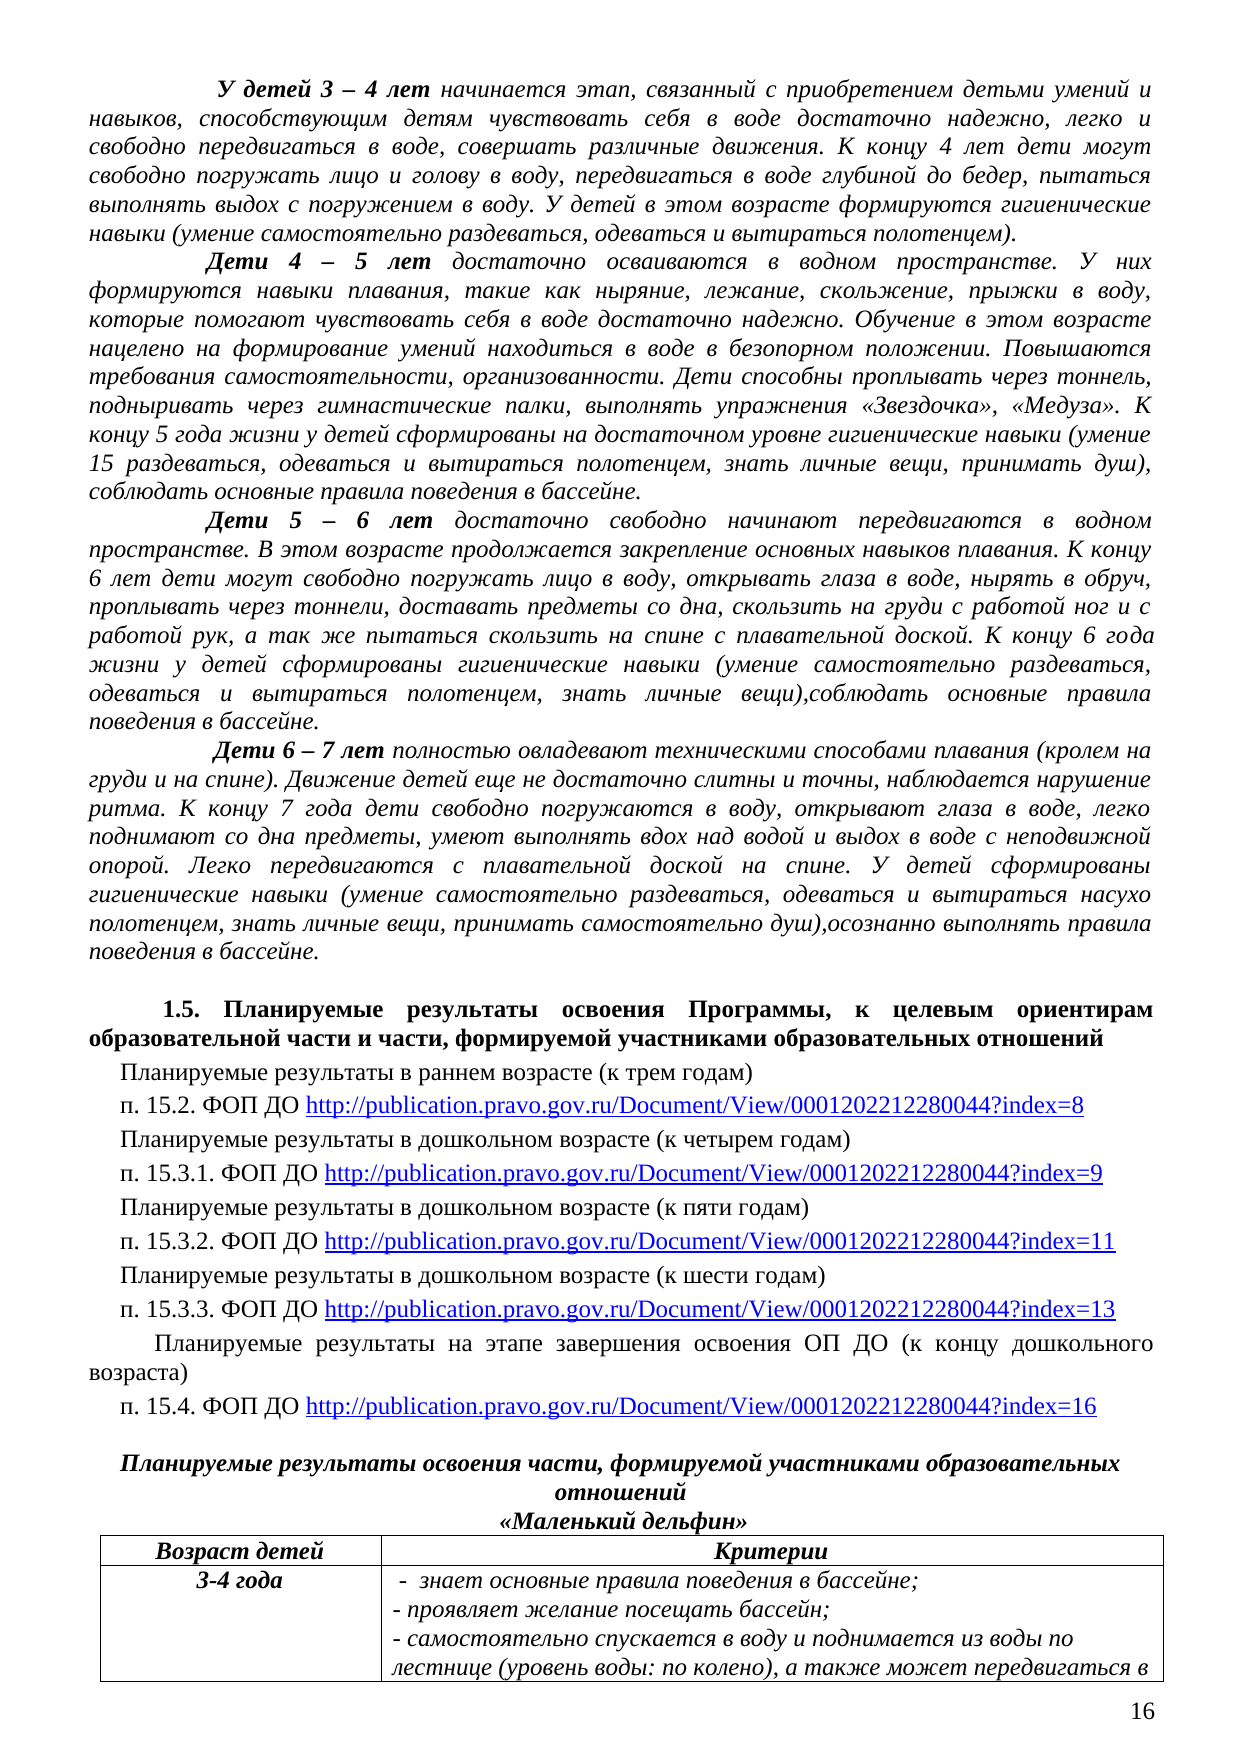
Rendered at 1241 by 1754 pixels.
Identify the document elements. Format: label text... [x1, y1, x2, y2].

text Планируемые результаты в дошкольном возрасте (к пяти годам) [89, 1192, 1154, 1221]
text Дети 4 – 5 лет достаточно осваиваются в водном пространстве. У них формируются навыки плавания, такие как ныряние, лежание, скольжение, прыжки в воду, которые помогают чувствовать себя в воде достаточно надежно. Обучение в этом возрасте нацелено на формирование умений находиться в воде в безопорном положении. Повышаются требования самостоятельности, организованности. Дети способны проплывать через тоннель, подныривать через гимнастические палки, выполнять упражнения «Звездочка», «Медуза». К концу 5 года жизни у детей сформированы на достаточном уровне гигиенические навыки (умение 15 раздеваться, одеваться и вытираться полотенцем, знать личные вещи, принимать душ), соблюдать основные правила поведения в бассейне. [89, 246, 1154, 505]
subtitle 1.5. Планируемые результаты освоения Программы, к целевым ориентирам образовательной части и части, формируемой участниками образовательных отношений [89, 994, 1154, 1051]
text Планируемые результаты освоения части, формируемой участниками образовательных отношений [89, 1448, 1154, 1506]
text Дети 6 – 7 лет полностью овладевают техническими способами плавания (кролем на груди и на спине). Движение детей еще не достаточно слитны и точны, наблюдается нарушение ритма. К концу 7 года дети свободно погружаются в воду, открывают глаза в воде, легко поднимают со дна предметы, умеют выполнять вдох над водой и выдох в воде с неподвижной опорой. Легко передвигаются с плавательной доской на спине. У детей сформированы гигиенические навыки (умение самостоятельно раздеваться, одеваться и вытираться насухо полотенцем, знать личные вещи, принимать самостоятельно душ),осознанно выполнять правила поведения в бассейне. [89, 735, 1154, 965]
text п. 15.3.3. ФОП ДО http://publication.pravo.gov.ru/Document/View/0001202212280044?index=13 [89, 1294, 1154, 1323]
text п. 15.2. ФОП ДО http://publication.pravo.gov.ru/Document/View/0001202212280044?index=8 [89, 1091, 1154, 1119]
text Планируемые результаты в раннем возрасте (к трем годам) [89, 1057, 1154, 1085]
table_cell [382, 1566, 1163, 1681]
table_header Возраст детей [101, 1536, 381, 1564]
text «Маленький дельфин» [89, 1506, 1154, 1535]
text п. 15.3.2. ФОП ДО http://publication.pravo.gov.ru/Document/View/0001202212280044?index=11 [89, 1226, 1154, 1255]
text Планируемые результаты в дошкольном возрасте (к шести годам) [89, 1260, 1154, 1289]
text Дети 5 – 6 лет достаточно свободно начинают передвигаются в водном пространстве. В этом возрасте продолжается закрепление основных навыков плавания. К концу 6 лет дети могут свободно погружать лицо в воду, открывать глаза в воде, нырять в обруч, проплывать через тоннели, доставать предметы со дна, скользить на груди с работой ног и с работой рук, а так же пытаться скользить на спине с плавательной доской. К концу 6 года жизни у детей сформированы гигиенические навыки (умение самостоятельно раздеваться, одеваться и вытираться полотенцем, знать личные вещи),соблюдать основные правила поведения в бассейне. [89, 505, 1154, 735]
text У детей 3 – 4 лет начинается этап, связанный с приобретением детьми умений и навыков, способствующим детям чувствовать себя в воде достаточно надежно, легко и свободно передвигаться в воде, совершать различные движения. К концу 4 лет дети могут свободно погружать лицо и голову в воду, передвигаться в воде глубиной до бедер, пытаться выполнять выдох с погружением в воду. У детей в этом возрасте формируются гигиенические навыки (умение самостоятельно раздеваться, одеваться и вытираться полотенцем). [89, 74, 1154, 246]
text п. 15.4. ФОП ДО http://publication.pravo.gov.ru/Document/View/0001202212280044?index=16 [89, 1391, 1154, 1420]
table_header Критерии [382, 1536, 1163, 1564]
table_cell 3-4 года [101, 1566, 381, 1681]
text Планируемые результаты в дошкольном возрасте (к четырем годам) [89, 1124, 1154, 1153]
text Планируемые результаты на этапе завершения освоения ОП ДО (к концу дошкольного возраста) [89, 1328, 1154, 1386]
text п. 15.3.1. ФОП ДО http://publication.pravo.gov.ru/Document/View/0001202212280044?index=9 [89, 1158, 1154, 1187]
